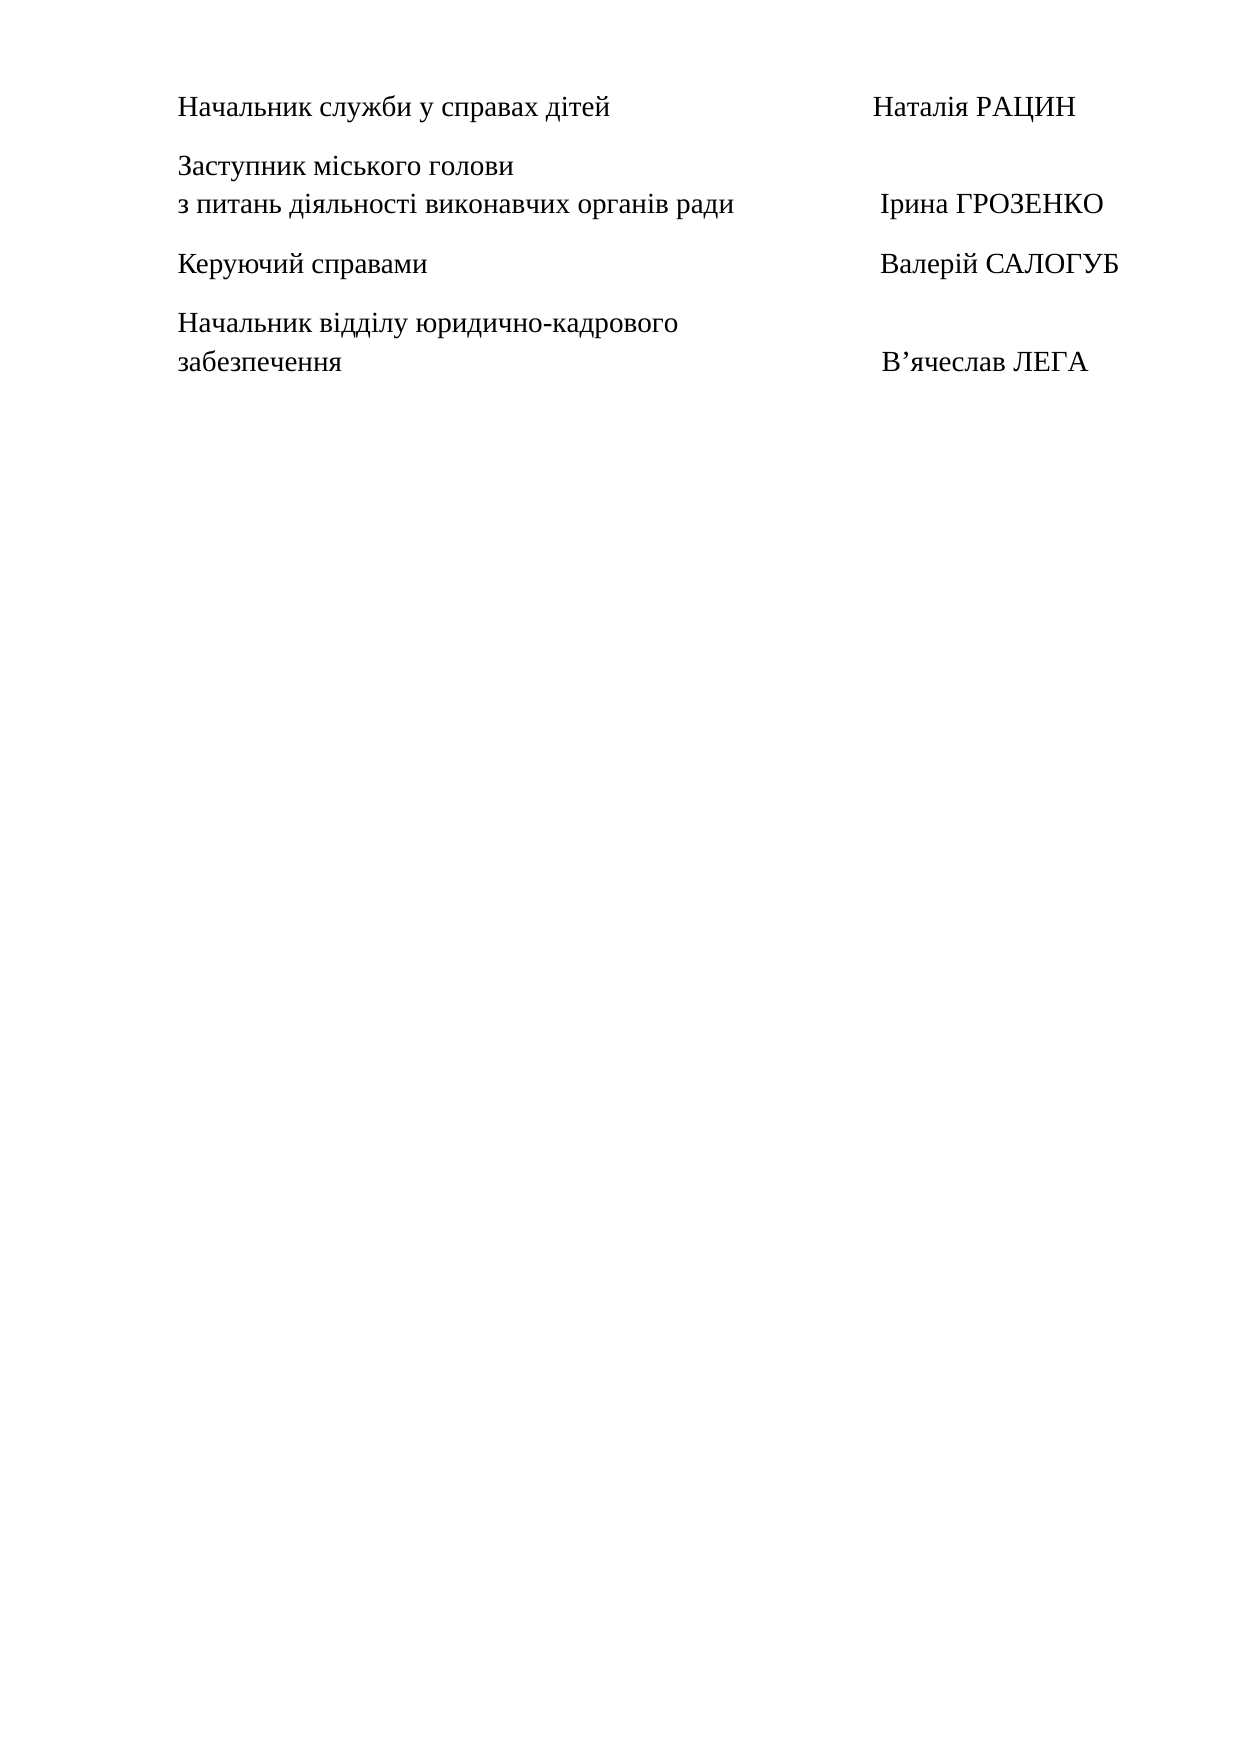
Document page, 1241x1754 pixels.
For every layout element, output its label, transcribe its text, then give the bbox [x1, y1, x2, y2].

text Керуючий справами Валерій САЛОГУБ [177, 246, 1152, 279]
text Начальник служби у справах дітей Наталія РАЦИН [177, 89, 1152, 122]
text Заступник міського голови [177, 148, 1152, 182]
text забезпечення В’ячеслав ЛЕГА [177, 344, 1152, 377]
text Начальник відділу юридично-кадрового [177, 305, 1152, 339]
text з питань діяльності виконавчих органів ради Ірина ГРОЗЕНКО [177, 187, 1152, 220]
